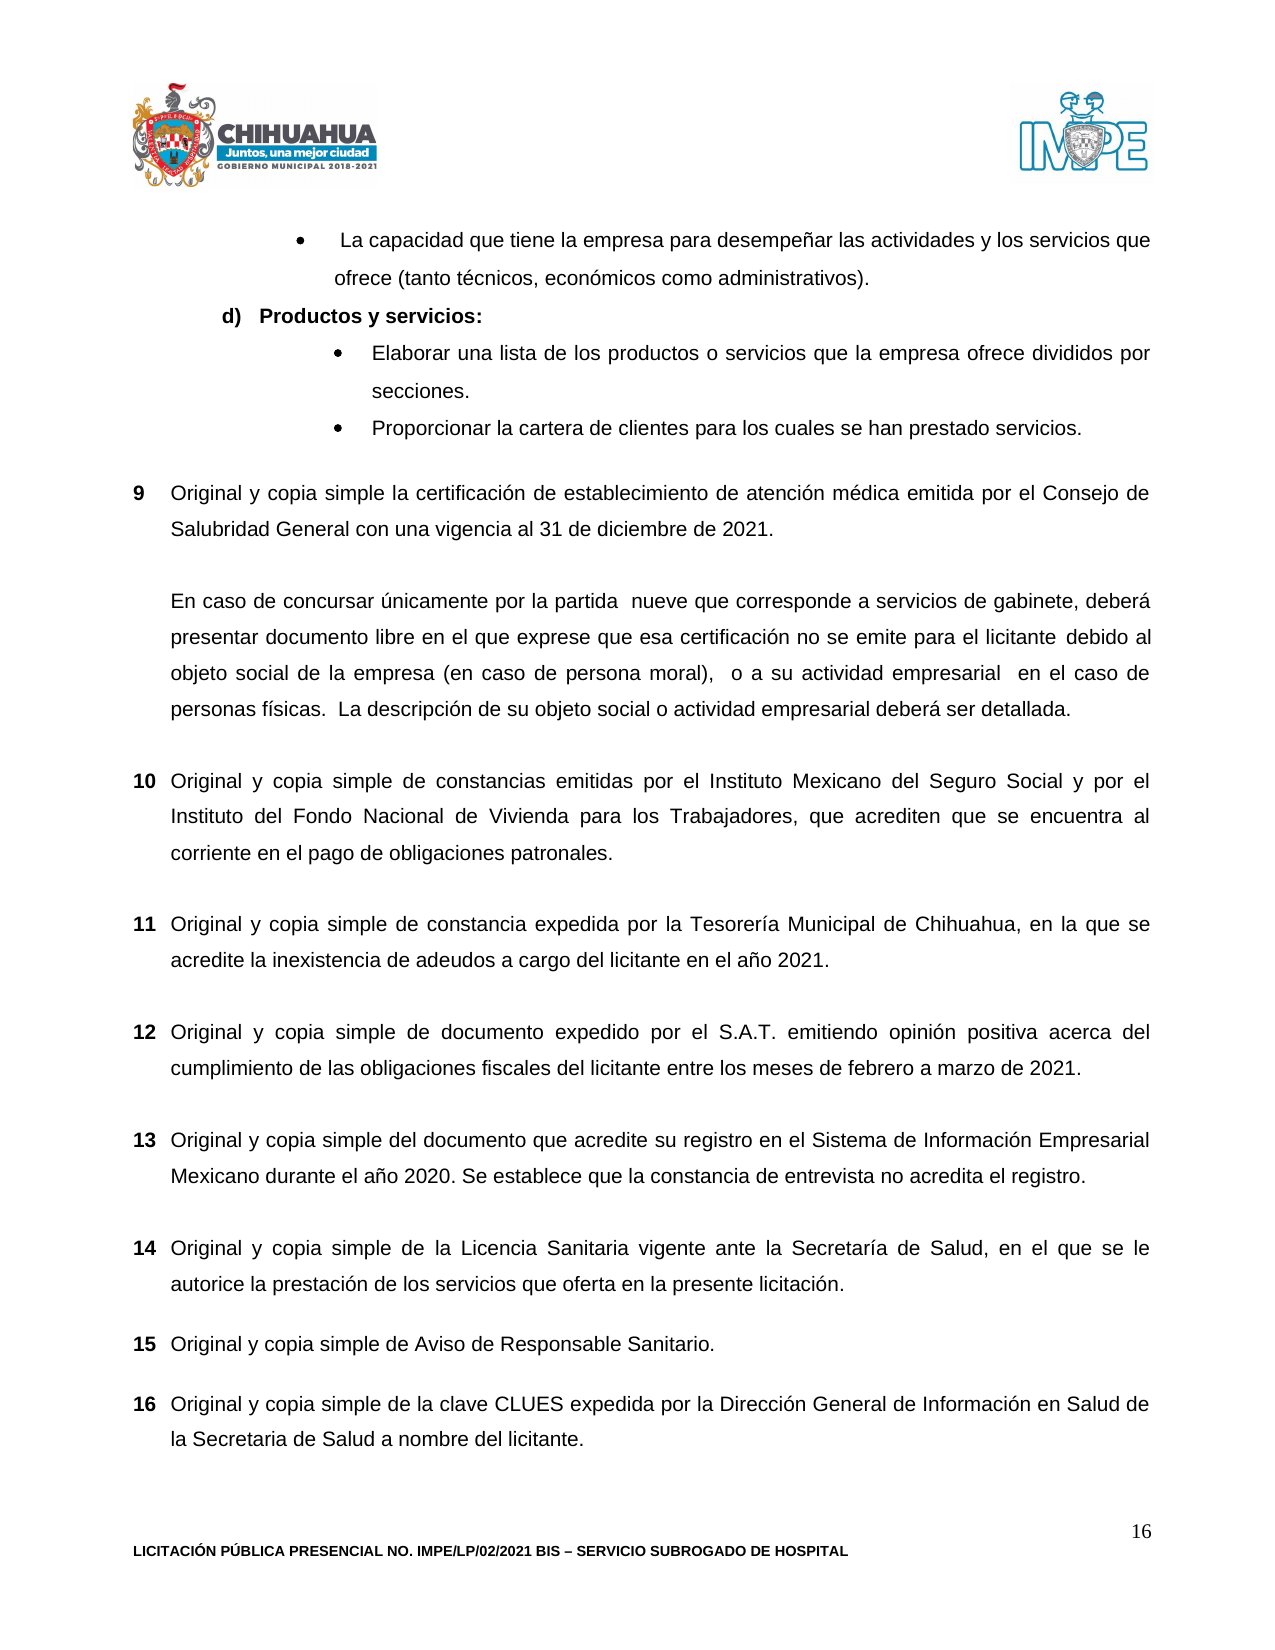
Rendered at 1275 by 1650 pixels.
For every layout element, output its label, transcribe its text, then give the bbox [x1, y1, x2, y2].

picture [330, 148, 368, 156]
picture [1009, 82, 1154, 183]
picture [132, 83, 377, 187]
list Productos y servicios: [222, 290, 1152, 327]
list Original y copia simple de documento expedido por el S.A.T. emitiendo opinión positiva acerca del cumplimiento de las obligaciones fiscales del licitante entre los meses de febrero a marzo de 2021. [133, 1020, 1152, 1080]
list Original y copia simple del documento que acredite su registro en el Sistema de Información Empresarial Mexicano durante el año 2020. Se establece que la constancia de entrevista no acredita el registro. [133, 1128, 1152, 1188]
list Original y copia simple la certificación de establecimiento de atención médica emitida por el Consejo de Salubridad General con una vigencia al 31 de diciembre de 2021. [133, 481, 1152, 541]
list Original y copia simple de Aviso de Responsable Sanitario. [133, 1331, 1152, 1355]
picture [227, 149, 266, 156]
picture [271, 151, 291, 156]
list Original y copia simple de constancia expedida por la Tesorería Municipal de Chihuahua, en la que se acredite la inexistencia de adeudos a cargo del licitante en el año 2021. [133, 912, 1152, 972]
list Original y copia simple de la Licencia Sanitaria vigente ante la Secretaría de Salud, en el que se le autorice la prestación de los servicios que oferta en la presente licitación. [133, 1236, 1152, 1296]
list Original y copia simple de constancias emitidas por el Instituto Mexicano del Seguro Social y por el Instituto del Fondo Nacional de Vivienda para los Trabajadores, que acrediten que se encuentra al corriente en el pago de obligaciones patronales. [133, 768, 1152, 864]
list Elaborar una lista de los productos o servicios que la empresa ofrece divididos por secciones. [334, 327, 1152, 402]
list En caso de concursar únicamente por la partida nueve que corresponde a servicios de gabinete, deberá presentar documento libre en el que exprese que esa certificación no se emite para el licitante debido al objeto social de la empresa (en caso de persona moral), o a su actividad empresarial en el caso de personas físicas. La descripción de su objeto social o actividad empresarial deberá ser detallada. [170, 589, 1152, 721]
list Original y copia simple de la clave CLUES expedida por la Dirección General de Información en Salud de la Secretaria de Salud a nombre del licitante. [133, 1391, 1152, 1451]
list Proporcionar la cartera de clientes para los cuales se han prestado servicios. [334, 402, 1152, 440]
list La capacidad que tiene la empresa para desempeñar las actividades y los servicios que ofrece (tanto técnicos, económicos como administrativos). [297, 215, 1152, 290]
